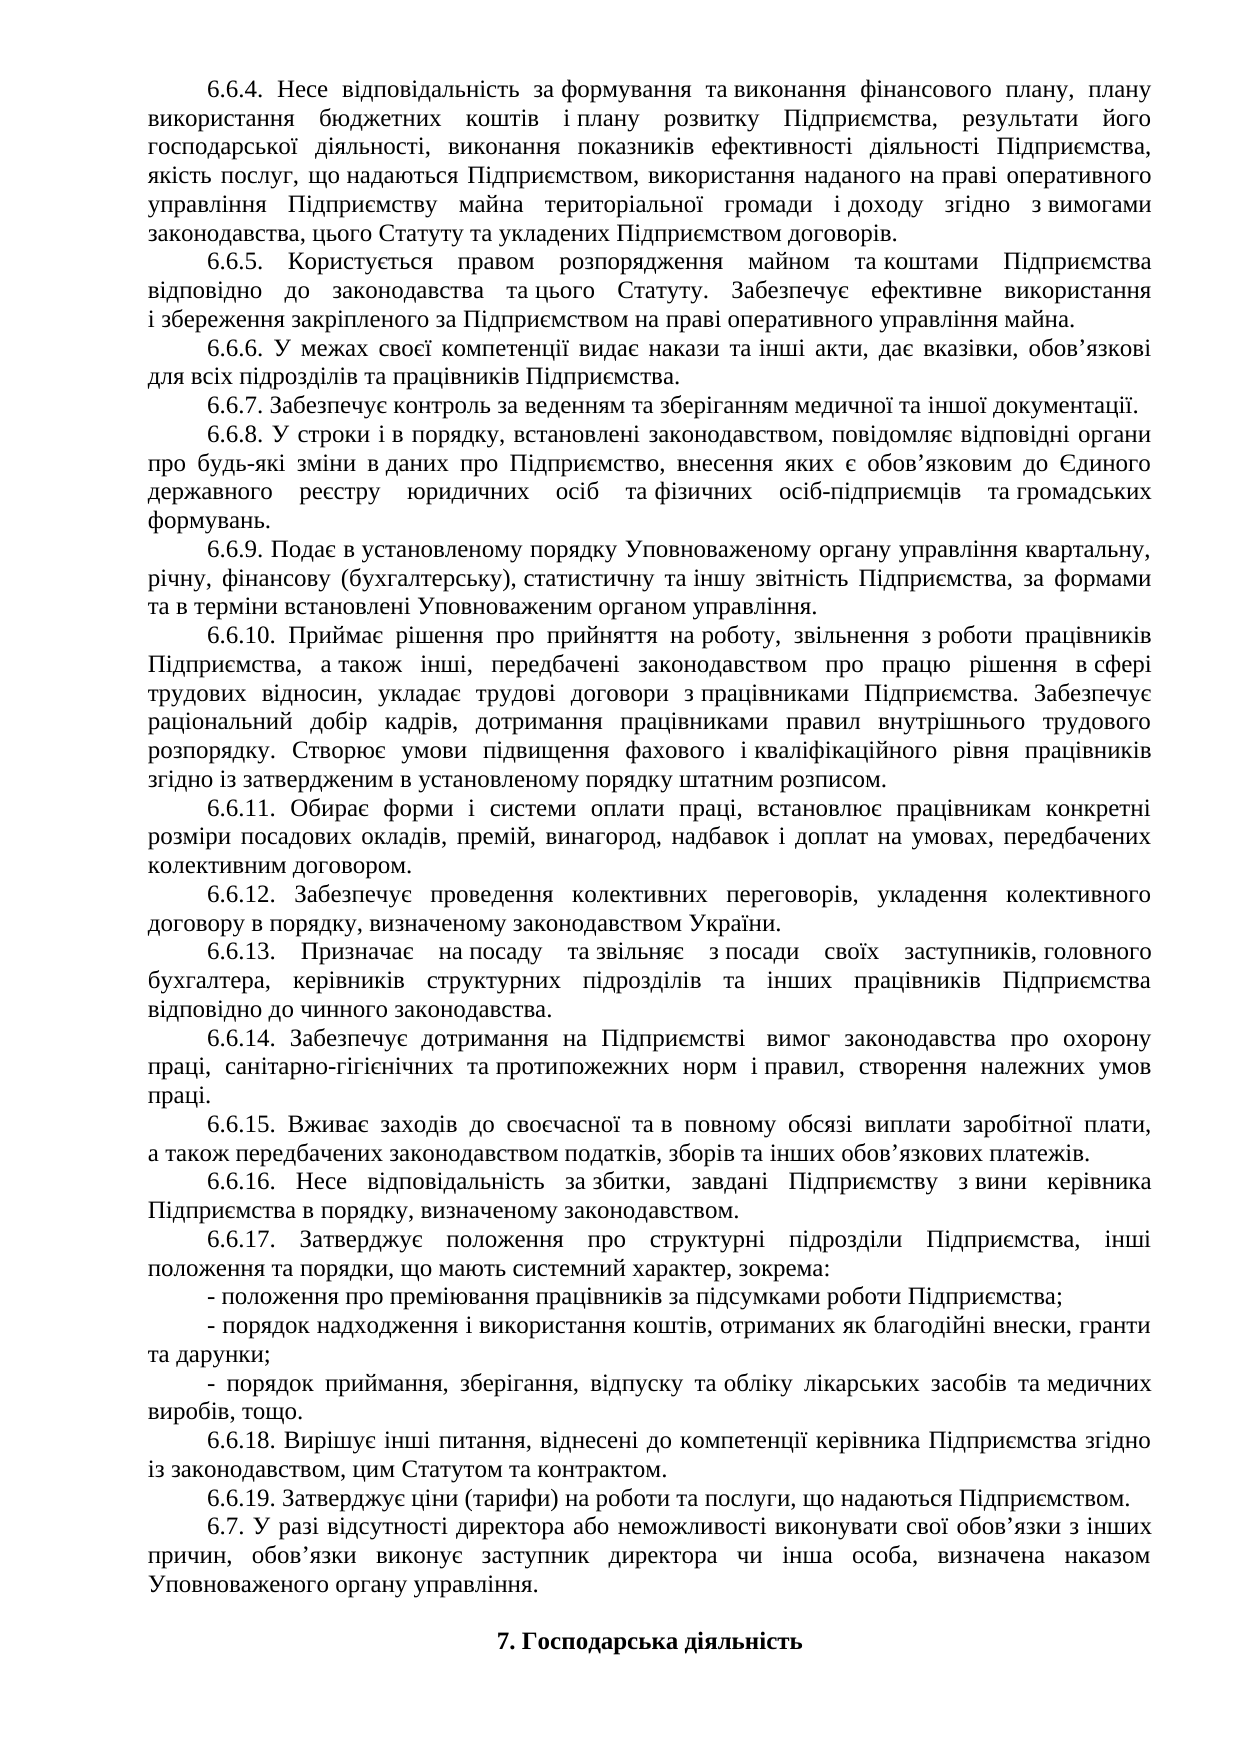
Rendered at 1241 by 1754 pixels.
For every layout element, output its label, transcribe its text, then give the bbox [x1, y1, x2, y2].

text 6.6.17. Затверджує положення про структурні підрозділи Підприємства, інші положення та порядки, що мають системний характер, зокрема: [148, 1224, 1152, 1281]
text 6.7. У разі відсутності директора або неможливості виконувати свої обов’язки з інших причин, обов’язки виконує заступник директора чи інша особа, визначена наказом Уповноваженого органу управління. [148, 1511, 1152, 1598]
text 6.6.13. Призначає на посаду та звільняє з посади своїх заступників, головного бухгалтера, керівників структурних підрозділів та інших працівників Підприємства відповідно до чинного законодавства. [148, 936, 1152, 1023]
text 6.6.6. У межах своєї компетенції видає накази та інші акти, дає вказівки, обов’язкові для всіх підрозділів та працівників Підприємства. [148, 333, 1152, 390]
text 6.6.15. Вживає заходів до своєчасної та в повному обсязі виплати заробітної плати, а також передбачених законодавством податків, зборів та інших обов’язкових платежів. [148, 1109, 1152, 1166]
text - положення про преміювання працівників за підсумками роботи Підприємства; [148, 1281, 1152, 1310]
text 6.6.8. У строки і в порядку, встановлені законодавством, повідомляє відповідні органи про будь-які зміни в даних про Підприємство, внесення яких є обов’язковим до Єдиного державного реєстру юридичних осіб та фізичних осіб-підприємців та громадських формувань. [148, 419, 1152, 534]
text 6.6.14. Забезпечує дотримання на Підприємстві вимог законодавства про охорону праці, санітарно-гігієнічних та протипожежних норм і правил, створення належних умов праці. [148, 1023, 1152, 1109]
text 6.6.19. Затверджує ціни (тарифи) на роботи та послуги, що надаються Підприємством. [148, 1483, 1152, 1511]
text 6.6.11. Обирає форми і системи оплати праці, встановлює працівникам конкретні розміри посадових окладів, премій, винагород, надбавок і доплат на умовах, передбачених колективним договором. [148, 793, 1152, 879]
text 7. Господарська діяльність [148, 1626, 1152, 1655]
text - порядок надходження і використання коштів, отриманих як благодійні внески, гранти та дарунки; [148, 1310, 1152, 1368]
text 6.6.7. Забезпечує контроль за веденням та зберіганням медичної та іншої документації. [148, 390, 1152, 419]
text 6.6.4. Несе відповідальність за формування та виконання фінансового плану, плану використання бюджетних коштів і плану розвитку Підприємства, результати його господарської діяльності, виконання показників ефективності діяльності Підприємства, якість послуг, що надаються Підприємством, використання наданого на праві оперативного управління Підприємству майна територіальної громади і доходу згідно з вимогами законодавства, цього Статуту та укладених Підприємством договорів. [148, 74, 1152, 246]
text - порядок приймання, зберігання, відпуску та обліку лікарських засобів та медичних виробів, тощо. [148, 1368, 1152, 1425]
text 6.6.5. Користується правом розпорядження майном та коштами Підприємства відповідно до законодавства та цього Статуту. Забезпечує ефективне використання і збереження закріпленого за Підприємством на праві оперативного управління майна. [148, 246, 1152, 333]
text 6.6.16. Несе відповідальність за збитки, завдані Підприємству з вини керівника Підприємства в порядку, визначеному законодавством. [148, 1166, 1152, 1224]
text 6.6.18. Вирішує інші питання, віднесені до компетенції керівника Підприємства згідно із законодавством, цим Статутом та контрактом. [148, 1425, 1152, 1483]
text 6.6.12. Забезпечує проведення колективних переговорів, укладення колективного договору в порядку, визначеному законодавством України. [148, 879, 1152, 936]
text 6.6.9. Подає в установленому порядку Уповноваженому органу управління квартальну, річну, фінансову (бухгалтерську), статистичну та іншу звітність Підприємства, за формами та в терміни встановлені Уповноваженим органом управління. [148, 534, 1152, 620]
text 6.6.10. Приймає рішення про прийняття на роботу, звільнення з роботи працівників Підприємства, а також інші, передбачені законодавством про працю рішення в сфері трудових відносин, укладає трудові договори з працівниками Підприємства. Забезпечує раціональний добір кадрів, дотримання працівниками правил внутрішнього трудового розпорядку. Створює умови підвищення фахового і кваліфікаційного рівня працівників згідно із затвердженим в установленому порядку штатним розписом. [148, 620, 1152, 793]
